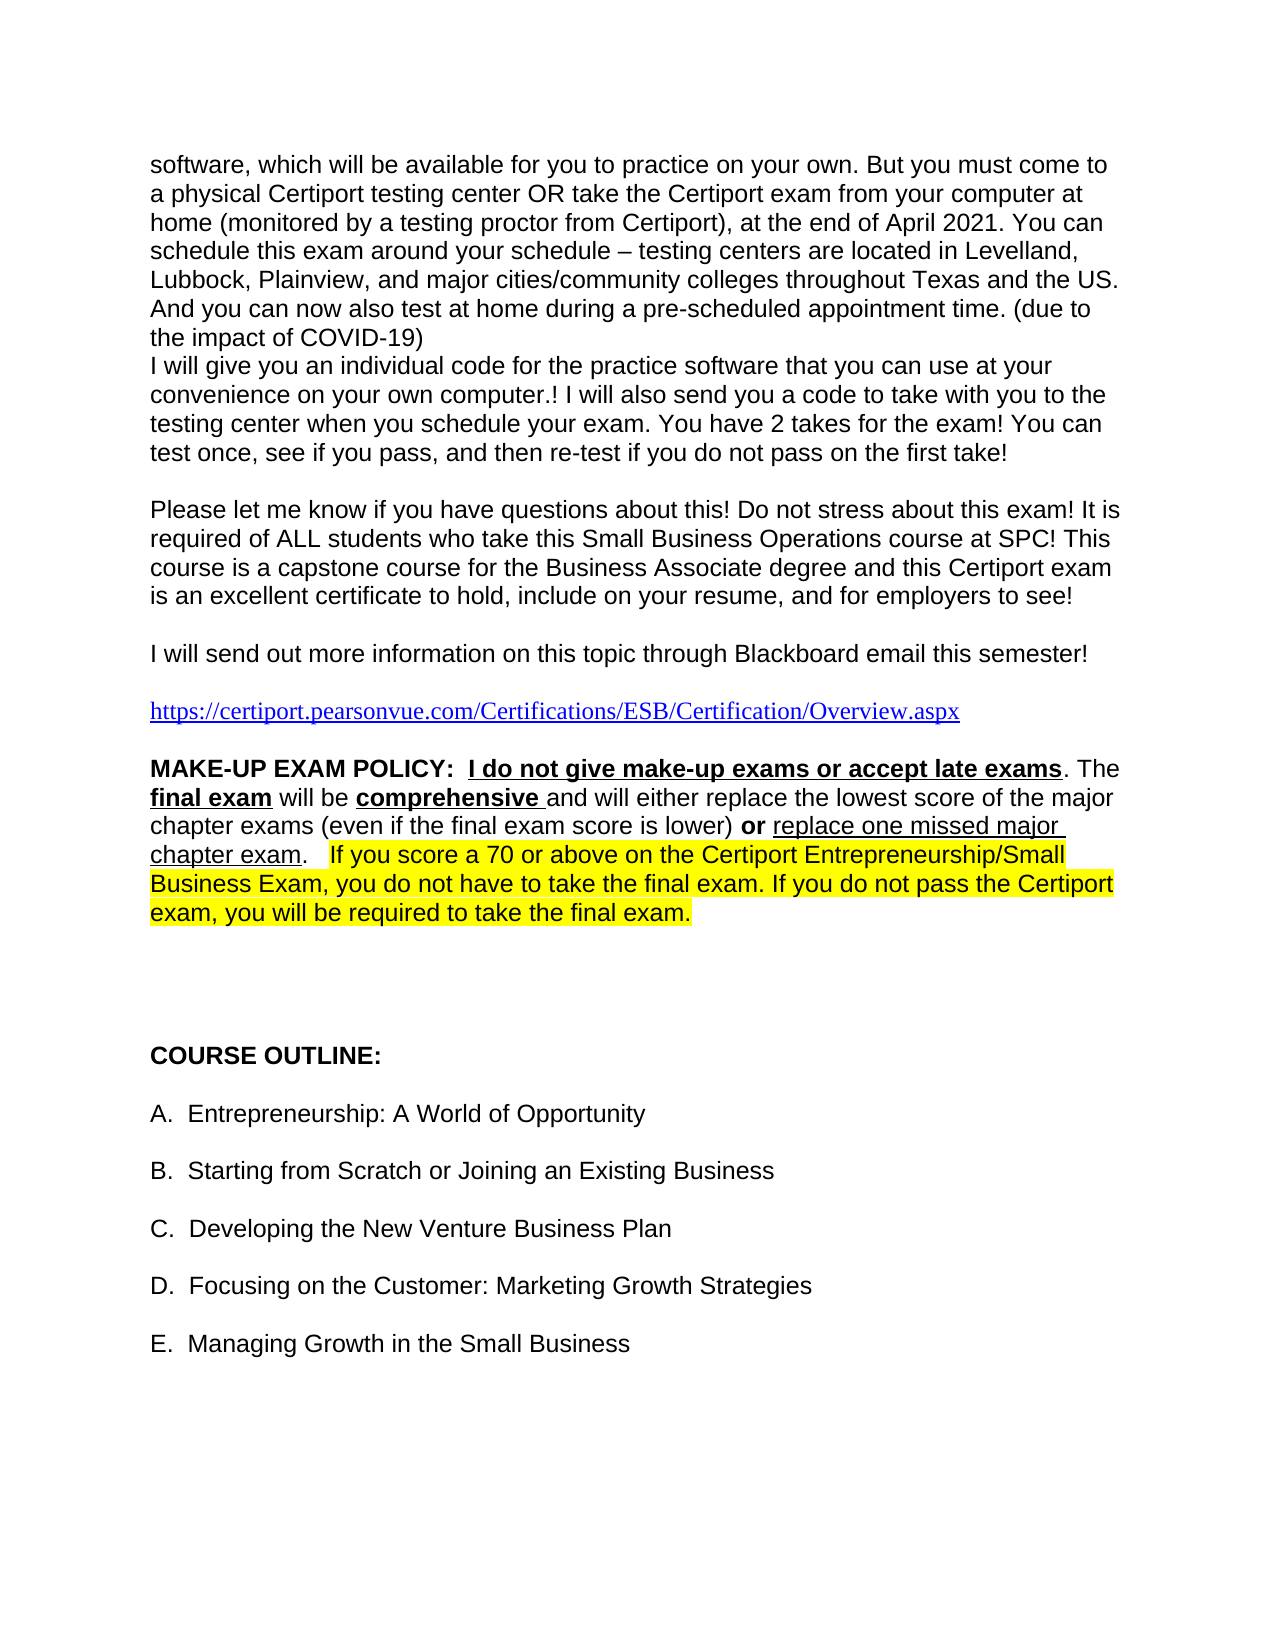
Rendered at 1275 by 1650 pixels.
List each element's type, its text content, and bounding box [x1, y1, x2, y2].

text A. Entrepreneurship: A World of Opportunity [150, 1099, 1162, 1127]
text B. Starting from Scratch or Joining an Existing Business [150, 1156, 1162, 1185]
text COURSE OUTLINE: [150, 1041, 1162, 1070]
text I will give you an individual code for the practice software that you can use at your convenience on your own computer.! I will also send you a code to take with you to the testing center when you schedule your exam. You have 2 takes for the exam! You can test once, see if you pass, and then re-test if you do not pass on the first take! [150, 351, 1125, 466]
text https://certiport.pearsonvue.com/Certifications/ESB/Certification/Overview.aspx [150, 696, 1125, 725]
text C. Developing the New Venture Business Plan [150, 1214, 1162, 1242]
text D. Focusing on the Customer: Marketing Growth Strategies [150, 1271, 1162, 1300]
text Please let me know if you have questions about this! Do not stress about this exam! It is required of ALL students who take this Small Business Operations course at SPC! This course is a capstone course for the Business Associate degree and this Certiport exam is an excellent certificate to hold, include on your resume, and for employers to see! [150, 495, 1125, 610]
text Make-up Exam Policy: I do not give make-up exams or accept late exams. The final exam will be comprehensive and will either replace the lowest score of the major chapter exams (even if the final exam score is lower) or replace one missed major chapter exam. If you score a 70 or above on the Certiport Entrepreneurship/Small Business Exam, you do not have to take the final exam. If you do not pass the Certiport exam, you will be required to take the final exam. [150, 754, 1125, 926]
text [150, 150, 1125, 351]
text I will send out more information on this topic through Blackboard email this semester! [150, 639, 1125, 667]
text E. Managing Growth in the Small Business [150, 1329, 1162, 1357]
